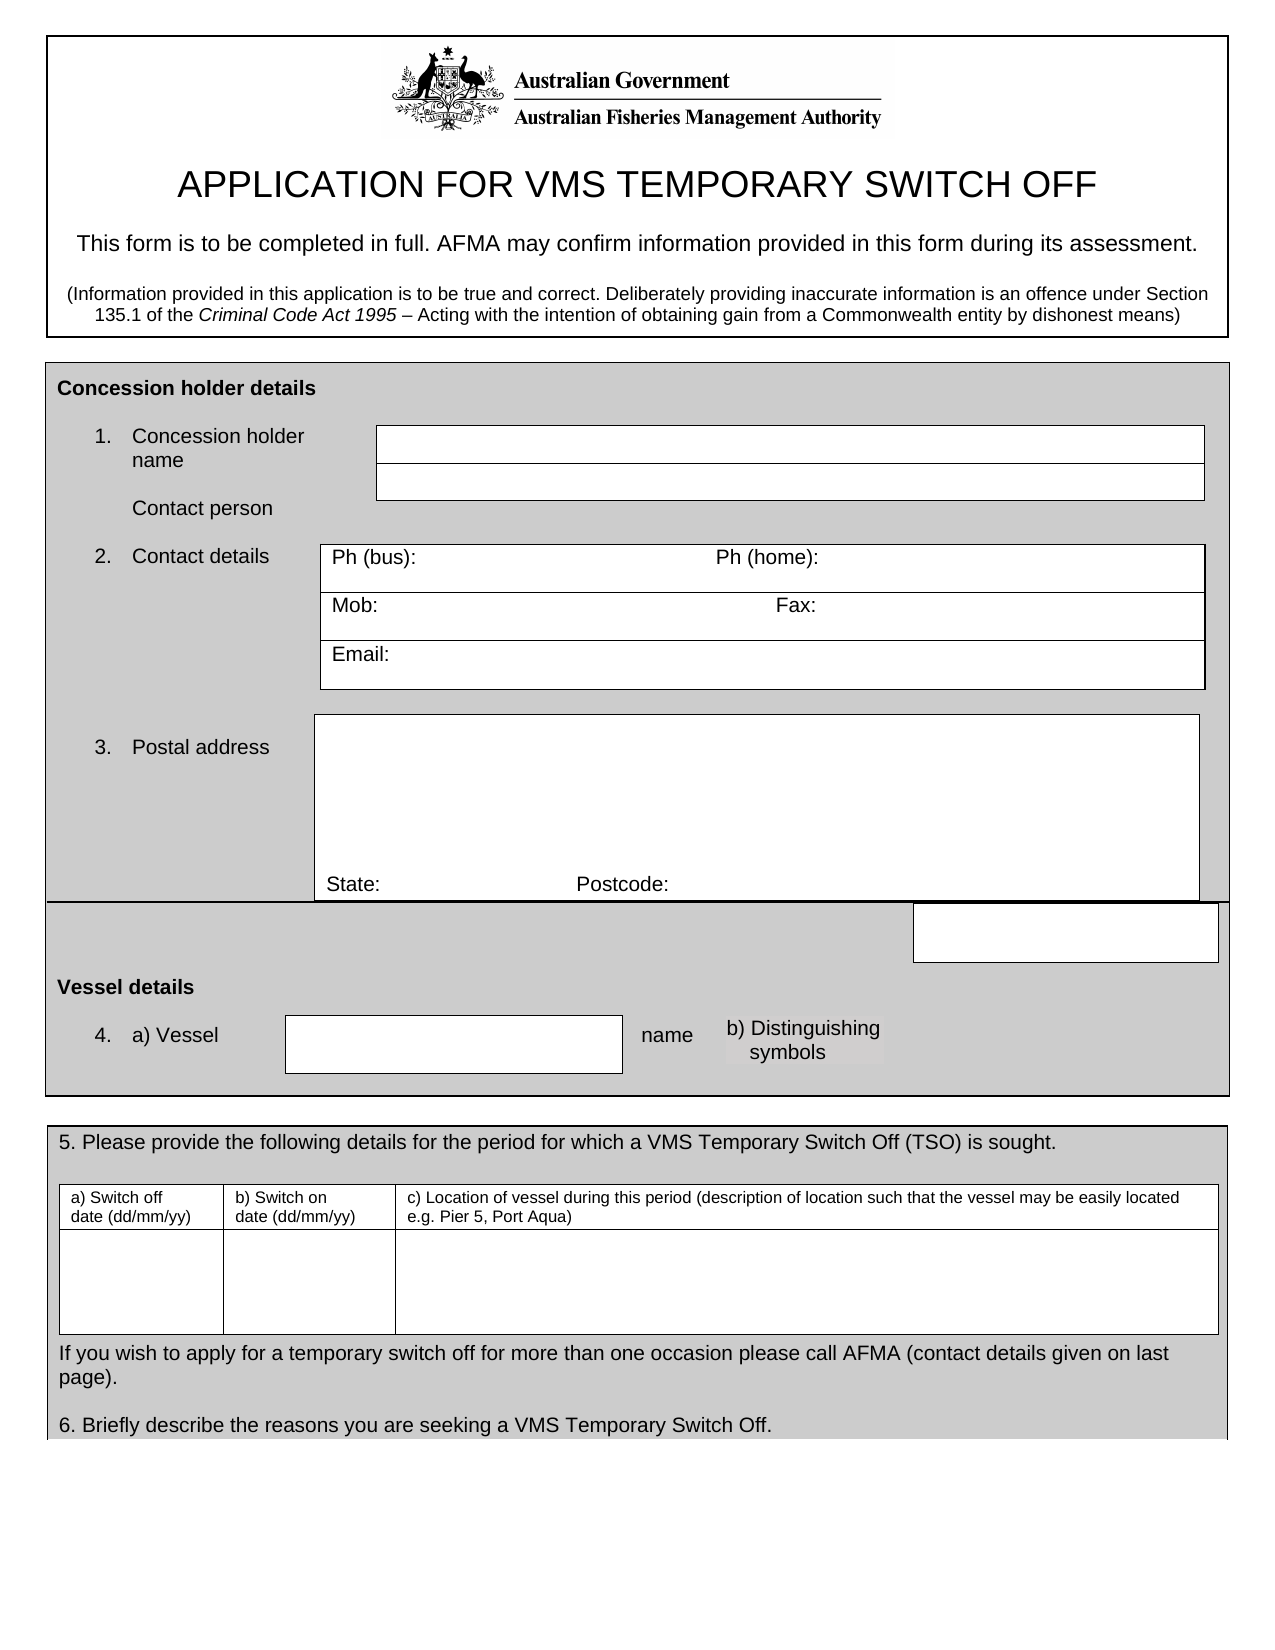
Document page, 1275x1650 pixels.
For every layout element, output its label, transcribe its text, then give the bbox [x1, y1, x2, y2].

table_header APPLICATION FOR VMS TEMPORARY SWITCH OFF This form is to be completed in full. AFMA may confirm information provided in this form during its assessment. (Information provided in this application is to be true and correct. Deliberately providing inaccurate information is an offence under Section 135.1 of the Criminal Code Act 1995 – Acting with the intention of obtaining gain from a Commonwealth entity by dishonest means) [48, 37, 1227, 336]
table_cell If you wish to apply for a temporary switch off for more than one occasion please call AFMA (contact details given on last page). 6. Briefly describe the reasons you are seeking a VMS Temporary Switch Off. [48, 1338, 1227, 1439]
table_cell Vessel details a) Vessel name [46, 902, 1229, 1095]
table_cell [48, 1157, 1227, 1338]
table_header 5. Please provide the following details for the period for which a VMS Temporary Switch Off (TSO) is sought. [48, 1127, 1227, 1157]
picture [380, 37, 895, 139]
table_header Concession holder details Concession holder name Contact person Contact details Postal address [46, 363, 1229, 901]
